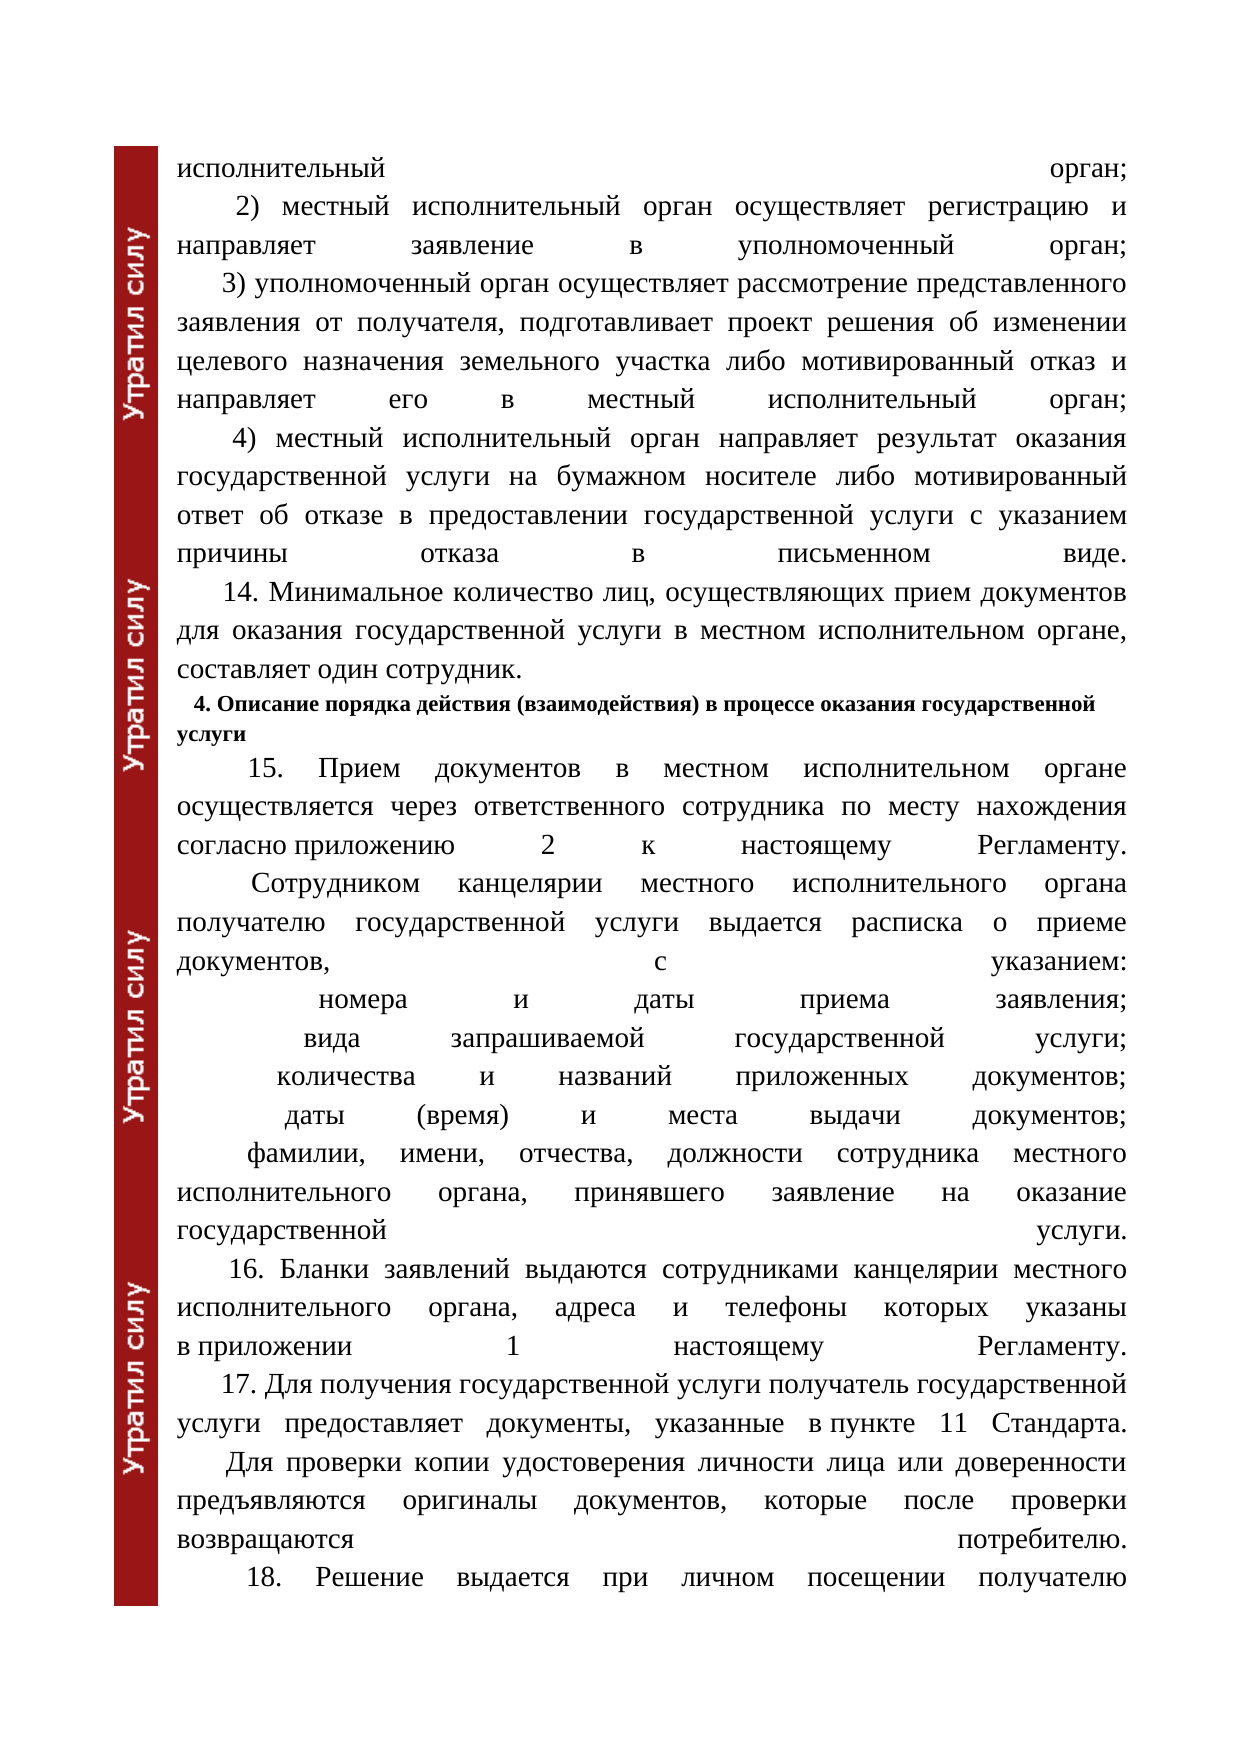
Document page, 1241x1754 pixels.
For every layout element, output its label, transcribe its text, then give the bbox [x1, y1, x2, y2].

picture [114, 684, 158, 689]
picture [114, 146, 158, 150]
picture [114, 746, 158, 750]
text 4. Описание порядка действия (взаимодействия) в процессе оказания государственной услуги [112, 689, 1128, 746]
picture [114, 1593, 158, 1606]
